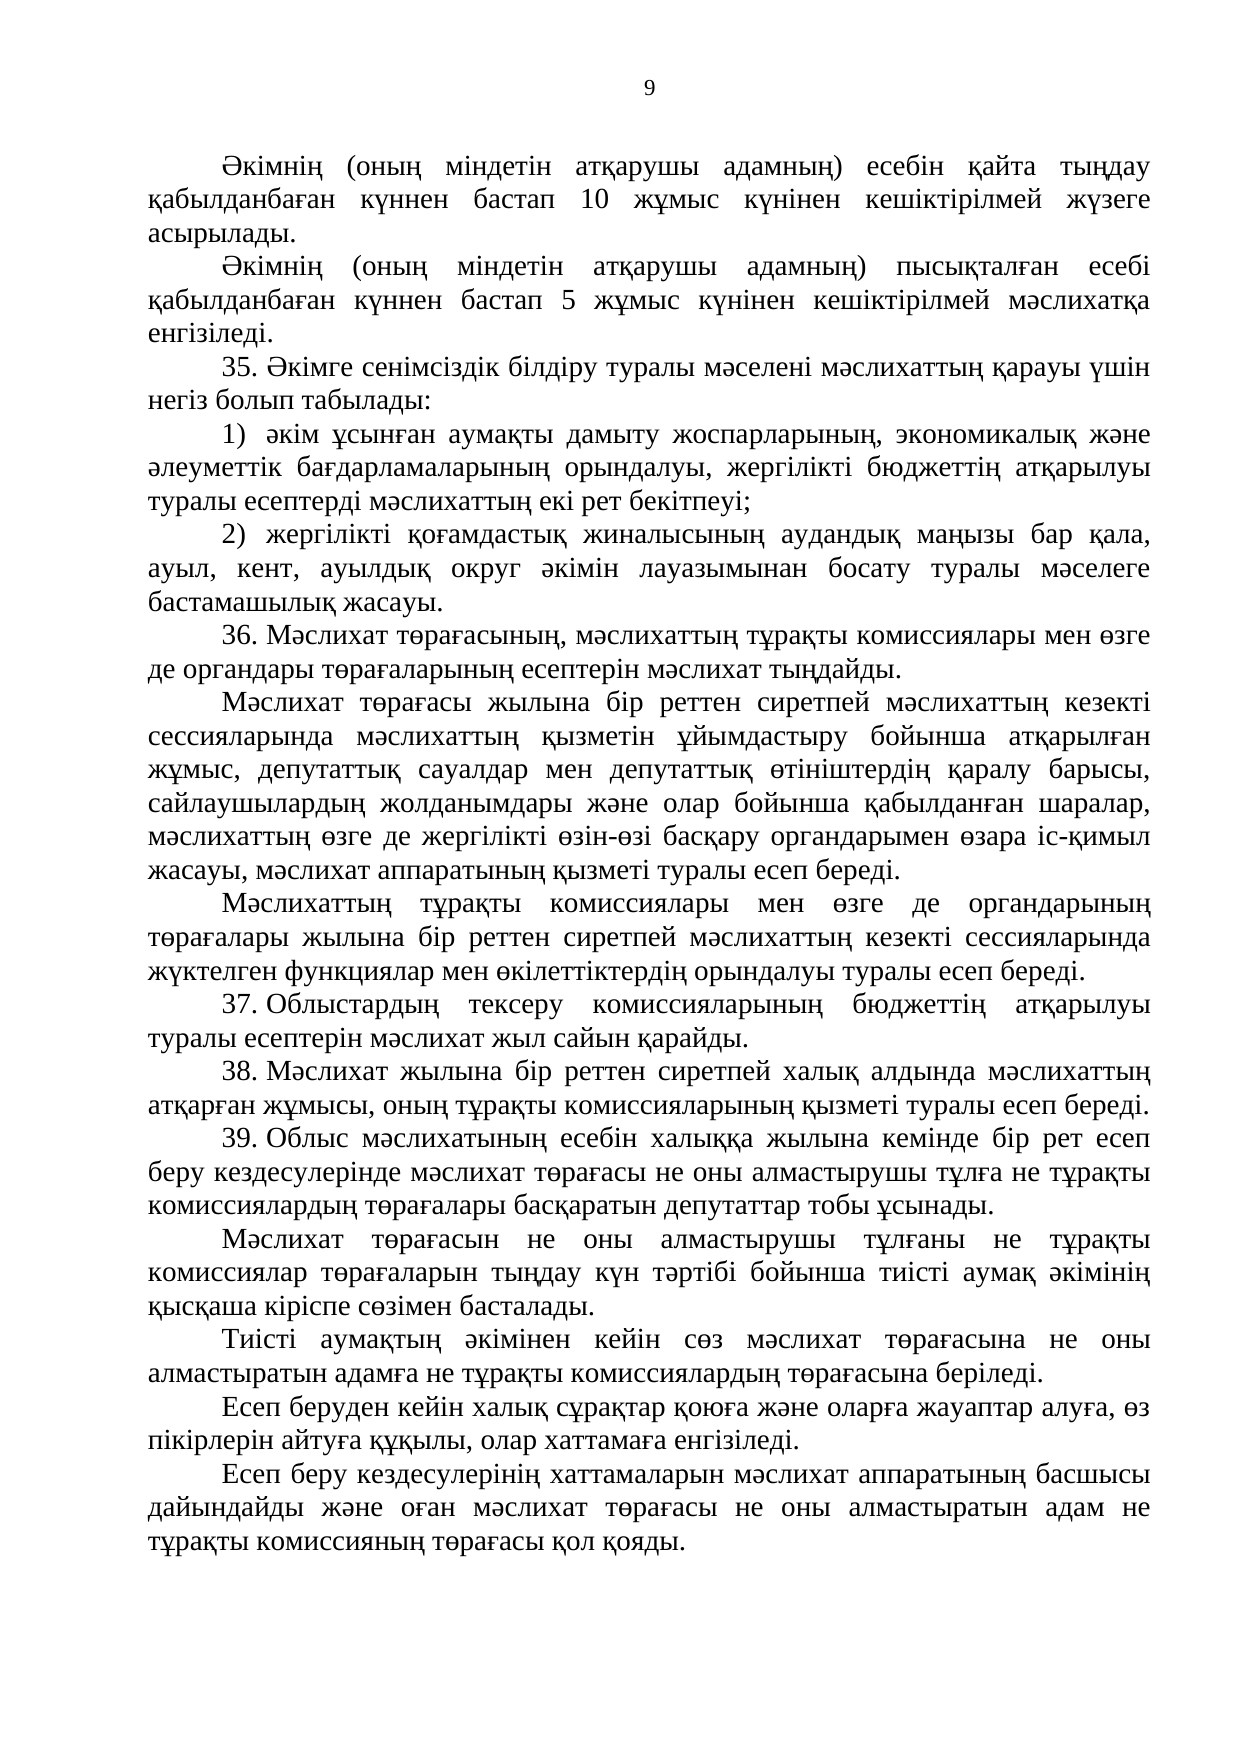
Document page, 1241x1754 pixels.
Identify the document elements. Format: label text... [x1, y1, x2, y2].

text Әкімнің (оның міндетін атқарушы адамның) пысықталған есебі қабылданбаған күннен бастап 5 жұмыс күнінен кешіктірілмей мәслихатқа енгізіледі. [148, 248, 1152, 349]
text Мәслихат төрағасы жылына бір реттен сиретпей мәслихаттың кезекті сессияларында мәслихаттың қызметін ұйымдастыру бойынша атқарылған жұмыс, депутаттық сауалдар мен депутаттық өтініштердің қаралу барысы, сайлаушылардың жолданымдары және олар бойынша қабылданған шаралар, мәслихаттың өзге де жергілікті өзін-өзі басқару органдарымен өзара іс-қимыл жасауы, мәслихат аппаратының қызметі туралы есеп береді. [148, 684, 1152, 886]
text 1) әкім ұсынған аумақты дамыту жоспарларының, экономикалық және әлеуметтік бағдарламаларының орындалуы, жергілікті бюджеттің атқарылуы туралы есептерді мәслихаттың екі рет бекітпеуі; [148, 416, 1152, 517]
text 2) жергілікті қоғамдастық жиналысының аудандық маңызы бар қала, ауыл, кент, ауылдық округ әкімін лауазымынан босату туралы мәселеге бастамашылық жасауы. [148, 517, 1152, 617]
text Есеп беру кездесулерінің хаттамаларын мәслихат аппаратының басшысы дайындайды және оған мәслихат төрағасы не оны алмастыратын адам не тұрақты комиссияның төрағасы қол қояды. [148, 1456, 1152, 1556]
text 36. Мәслихат төрағасының, мәслихаттың тұрақты комиссиялары мен өзге де органдары төрағаларының есептерін мәслихат тыңдайды. [148, 617, 1152, 684]
text Есеп беруден кейін халық сұрақтар қоюға және оларға жауаптар алуға, өз пікірлерін айтуға құқылы, олар хаттамаға енгізіледі. [148, 1389, 1152, 1456]
text 35. Әкімге сенімсіздік білдіру туралы мәселені мәслихаттың қарауы үшін негіз болып табылады: [148, 349, 1152, 416]
text Мәслихат төрағасын не оны алмастырушы тұлғаны не тұрақты комиссиялар төрағаларын тыңдау күн тәртібі бойынша тиісті аумақ әкімінің қысқаша кіріспе сөзімен басталады. [148, 1221, 1152, 1322]
text 38. Мәслихат жылына бір реттен сиретпей халық алдында мәслихаттың атқарған жұмысы, оның тұрақты комиссияларының қызметі туралы есеп береді. [148, 1053, 1152, 1120]
text Әкімнің (оның міндетін атқарушы адамның) есебін қайта тыңдау қабылданбаған күннен бастап 10 жұмыс күнінен кешіктірілмей жүзеге асырылады. [148, 148, 1152, 248]
text Тиісті аумақтың әкімінен кейін сөз мәслихат төрағасына не оны алмастыратын адамға не тұрақты комиссиялардың төрағасына беріледі. [148, 1322, 1152, 1389]
text 39. Облыс мәслихатының есебін халыққа жылына кемінде бір рет есеп беру кездесулерінде мәслихат төрағасы не оны алмастырушы тұлға не тұрақты комиссиялардың төрағалары басқаратын депутаттар тобы ұсынады. [148, 1120, 1152, 1221]
text 37. Облыстардың тексеру комиссияларының бюджеттің атқарылуы туралы есептерін мәслихат жыл сайын қарайды. [148, 986, 1152, 1053]
text Мәслихаттың тұрақты комиссиялары мен өзге де органдарының төрағалары жылына бір реттен сиретпей мәслихаттың кезекті сессияларында жүктелген функциялар мен өкілеттіктердің орындалуы туралы есеп береді. [148, 886, 1152, 986]
